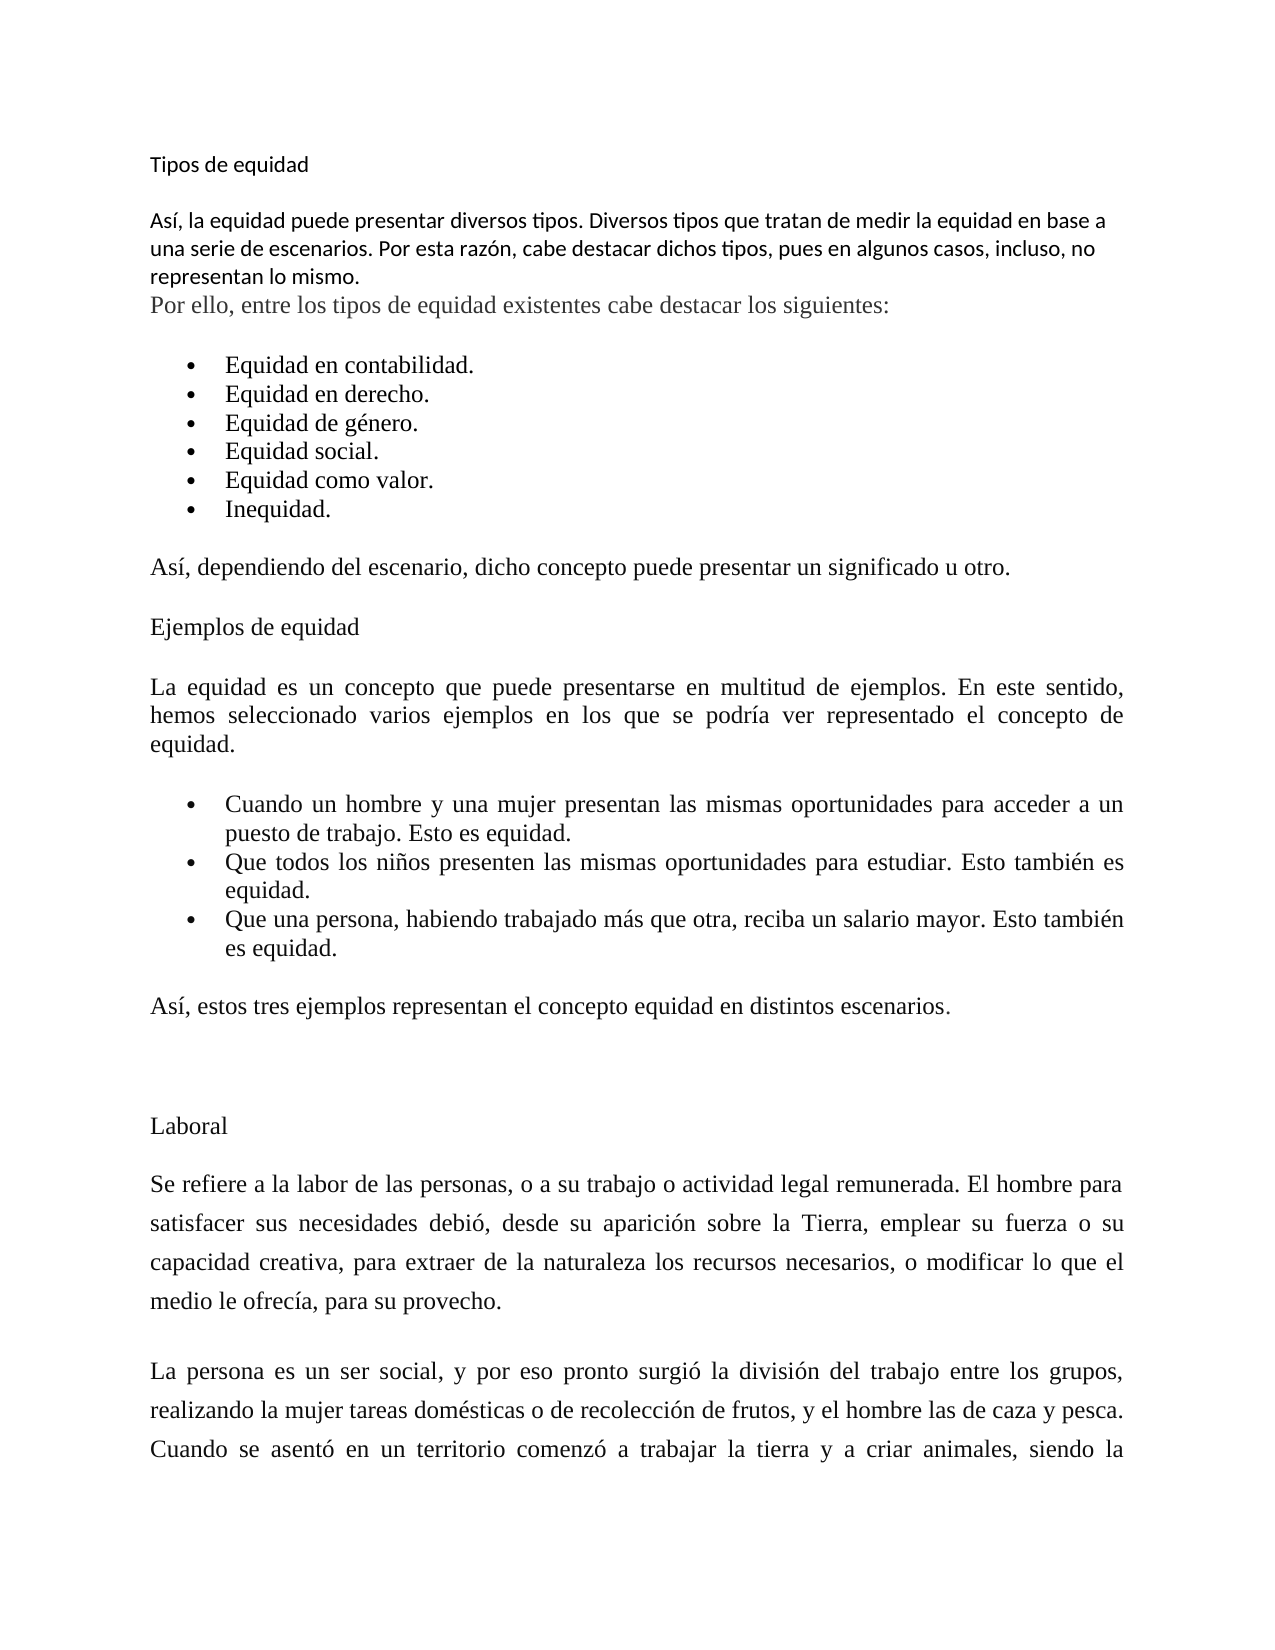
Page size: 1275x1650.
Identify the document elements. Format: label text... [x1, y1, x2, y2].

text Laboral [150, 1111, 1125, 1140]
list Equidad de género. [187, 408, 1125, 436]
list Equidad como valor. [187, 465, 1125, 494]
text Se refiere a la labor de las personas, o a su trabajo o actividad legal remunerada. El hombre para satisfacer sus necesidades debió, desde su aparición sobre la Tierra, emplear su fuerza o su capacidad creativa, para extraer de la naturaleza los recursos necesarios, o modificar lo que el medio le ofrecía, para su provecho. [150, 1159, 1125, 1315]
list Que todos los niños presenten las mismas oportunidades para estudiar. Esto también es equidad. [187, 847, 1125, 904]
list Que una persona, habiendo trabajado más que otra, reciba un salario mayor. Esto también es equidad. [187, 904, 1125, 962]
text Así, estos tres ejemplos representan el concepto equidad en distintos escenarios. [150, 991, 1125, 1020]
list Cuando un hombre y una mujer presentan las mismas oportunidades para acceder a un puesto de trabajo. Esto es equidad. [187, 789, 1125, 847]
text Así, dependiendo del escenario, dicho concepto puede presentar un significado u otro. [150, 552, 1125, 581]
text Ejemplos de equidad [150, 612, 1125, 641]
list Equidad en contabilidad. [187, 350, 1125, 379]
list Equidad social. [187, 436, 1125, 465]
list Inequidad. [187, 494, 1125, 523]
list Equidad en derecho. [187, 379, 1125, 408]
text Así, la equidad puede presentar diversos tipos. Diversos tipos que tratan de medir la equidad en base a una serie de escenarios. Por esta razón, cabe destacar dichos tipos, pues en algunos casos, incluso, no representan lo mismo. [150, 206, 1125, 290]
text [150, 1346, 1125, 1463]
text Por ello, entre los tipos de equidad existentes cabe destacar los siguientes: [150, 290, 1125, 319]
text Tipos de equidad [150, 150, 1125, 178]
text La equidad es un concepto que puede presentarse en multitud de ejemplos. En este sentido, hemos seleccionado varios ejemplos en los que se podría ver representado el concepto de equidad. [150, 672, 1125, 758]
